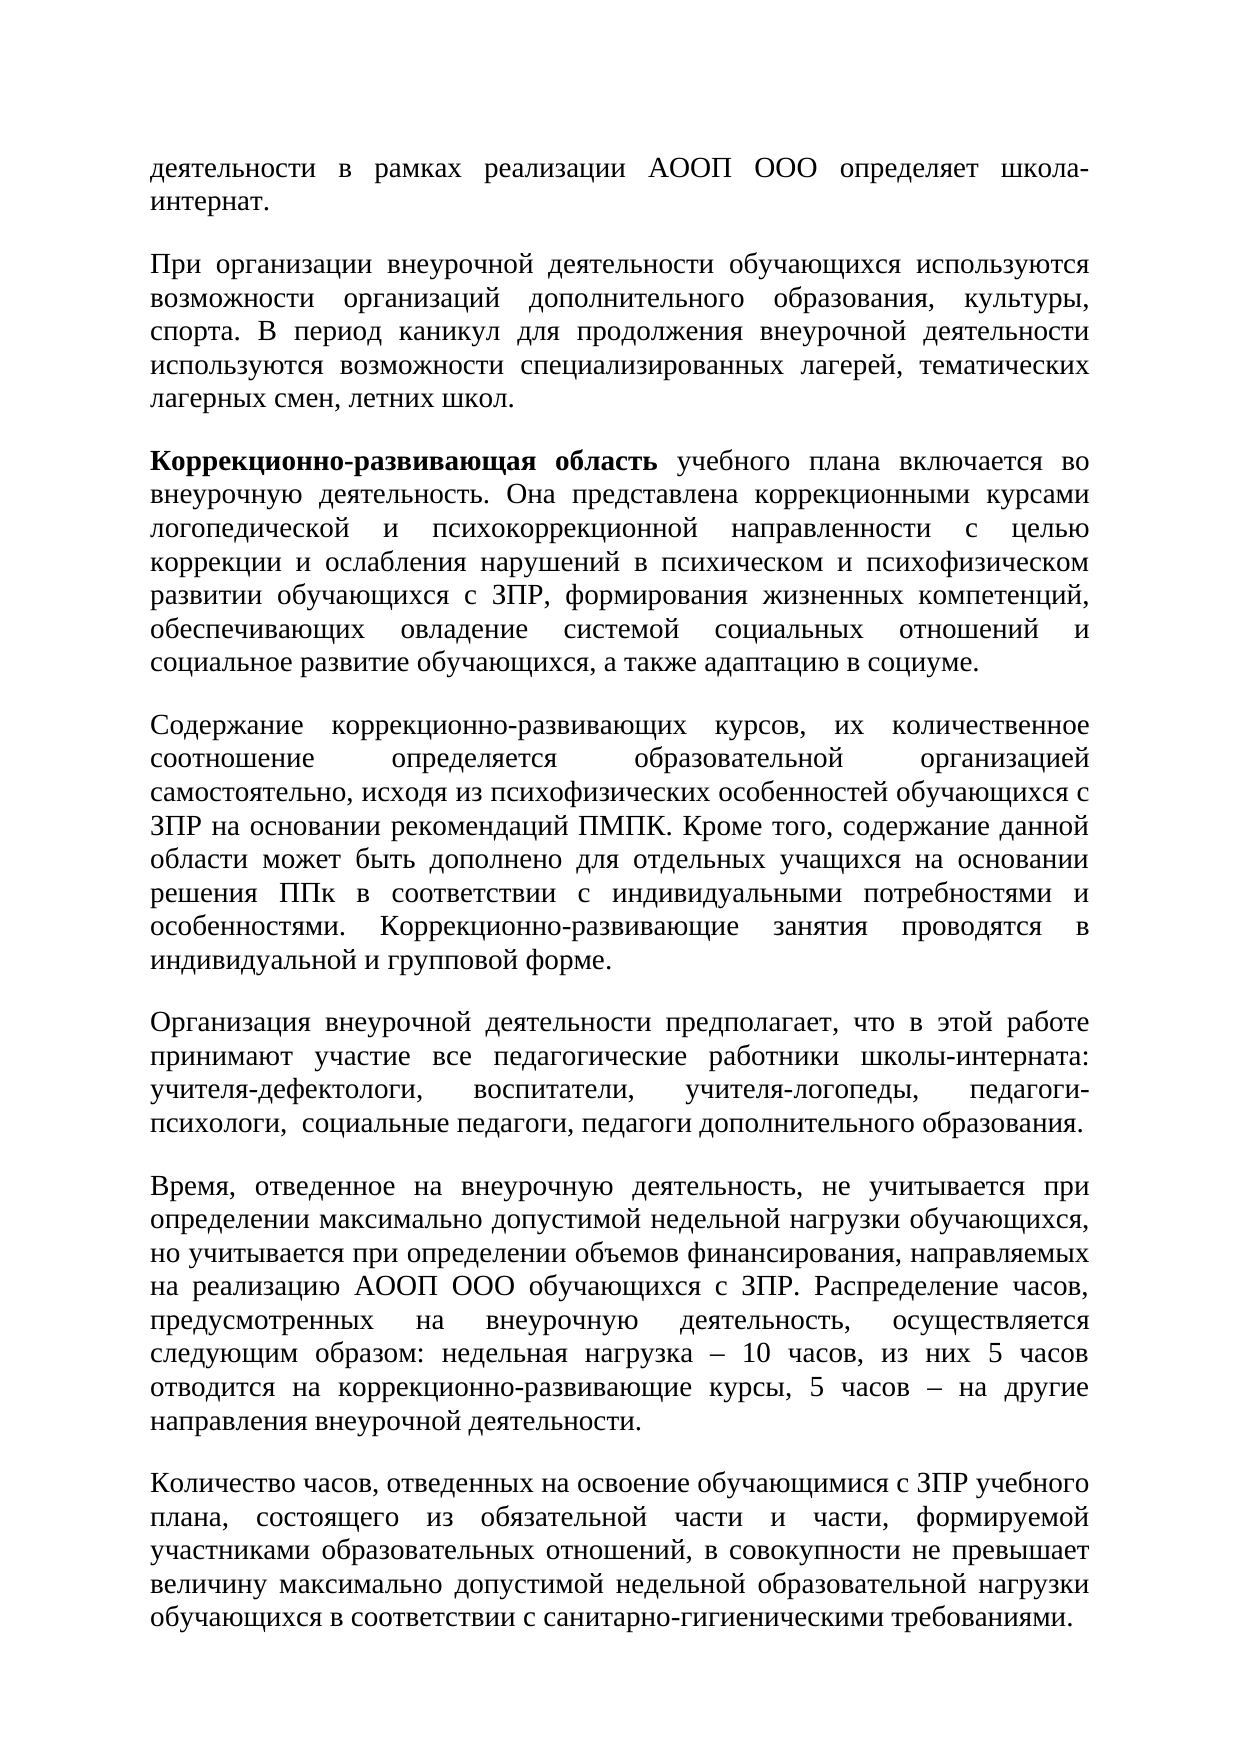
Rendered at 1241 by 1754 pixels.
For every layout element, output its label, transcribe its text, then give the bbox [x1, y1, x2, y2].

text Организация внеурочной деятельности предполагает, что в этой работе принимают участие все педагогические работники школы-интерната: учителя-дефектологи, воспитатели, учителя-логопеды, педагоги-психологи, социальные педагоги, педагоги дополнительного образования. [150, 1004, 1090, 1139]
text При организации внеурочной деятельности обучающихся используются возможности организаций дополнительного образования, культуры, спорта. В период каникул для продолжения внеурочной деятельности используются возможности специализированных лагерей, тематических лагерных смен, летних школ. [150, 246, 1090, 414]
text Количество часов, отведенных на освоение обучающимися с ЗПР учебного плана, состоящего из обязательной части и части, формируемой участниками образовательных отношений, в совокупности не превышает величину максимально допустимой недельной образовательной нагрузки обучающихся в соответствии с санитарно-гигиеническими требованиями. [150, 1465, 1090, 1633]
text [150, 150, 1090, 217]
text Коррекционно-развивающая область учебного плана включается во внеурочную деятельность. Она представлена коррекционными курсами логопедической и психокоррекционной направленности с целью коррекции и ослабления нарушений в психическом и психофизическом развитии обучающихся с ЗПР, формирования жизненных компетенций, обеспечивающих овладение системой социальных отношений и социальное развитие обучающихся, а также адаптацию в социуме. [150, 443, 1090, 678]
text Время, отведенное на внеурочную деятельность, не учитывается при определении максимально допустимой недельной нагрузки обучающихся, но учитывается при определении объемов финансирования, направляемых на реализацию АООП ООО обучающихся с ЗПР. Распределение часов, предусмотренных на внеурочную деятельность, осуществляется следующим образом: недельная нагрузка – 10 часов, из них 5 часов отводится на коррекционно-развивающие курсы, 5 часов – на другие направления внеурочной деятельности. [150, 1168, 1090, 1436]
text Содержание коррекционно-развивающих курсов, их количественное соотношение определяется образовательной организацией самостоятельно, исходя из психофизических особенностей обучающихся с ЗПР на основании рекомендаций ПМПК. Кроме того, содержание данной области может быть дополнено для отдельных учащихся на основании решения ППк в соответствии с индивидуальными потребностями и особенностями. Коррекционно-развивающие занятия проводятся в индивидуальной и групповой форме. [150, 707, 1090, 975]
